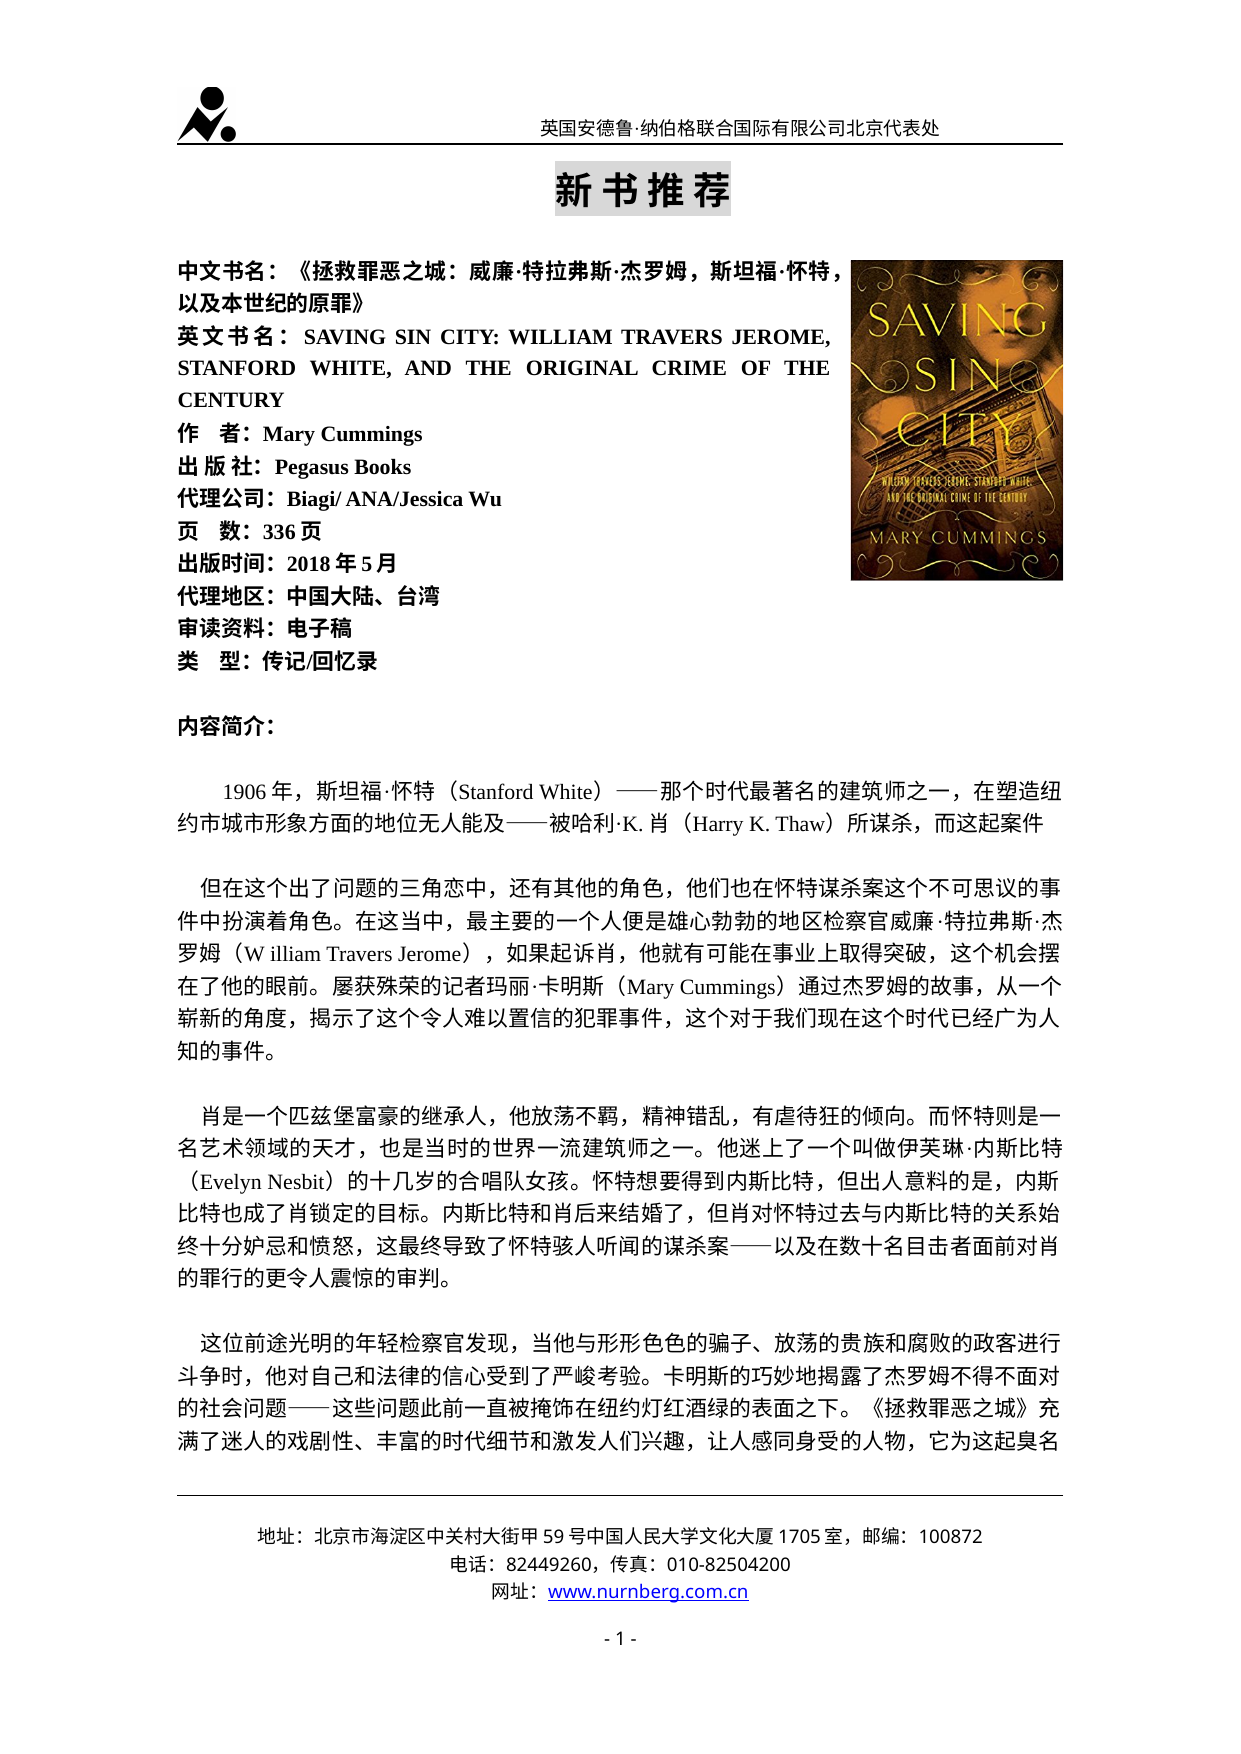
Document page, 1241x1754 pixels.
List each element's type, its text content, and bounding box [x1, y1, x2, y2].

text 中文书名：《拯救罪恶之城：威廉·特拉弗斯·杰罗姆，斯坦福·怀特，以及本世纪的原罪》 [177, 253, 1063, 318]
text 代理地区：中国大陆、台湾 [177, 578, 1063, 611]
text 出版时间：2018年5月 [177, 546, 1063, 578]
text 内容简介： [177, 708, 1063, 741]
text 类 型：传记/回忆录 [177, 643, 1063, 676]
text 1906年，斯坦福·怀特（Stanford White）——那个时代最著名的建筑师之一，在塑造纽约市城市形象方面的地位无人能及——被哈利·K. 肖（Harry K. Thaw）所谋杀，而这起案件 [177, 773, 1063, 838]
picture [177, 87, 236, 142]
text 新 书 推 荐 [177, 156, 1063, 221]
text 代理公司：Biagi/ ANA/Jessica Wu [177, 481, 1063, 513]
text 作 者：Mary Cummings [177, 416, 1063, 448]
text 英文书名：SAVING SIN CITY: WILLIAM TRAVERS JEROME, STANFORD WHITE, AND THE ORIGINAL CRIME OF THE CENTURY [177, 318, 1063, 416]
text 但在这个出了问题的三角恋中，还有其他的角色，他们也在怀特谋杀案这个不可思议的事件中扮演着角色。在这当中，最主要的一个人便是雄心勃勃的地区检察官威廉·特拉弗斯·杰罗姆（W illiam Travers Jerome），如果起诉肖，他就有可能在事业上取得突破，这个机会摆在了他的眼前。屡获殊荣的记者玛丽·卡明斯（Mary Cummings）通过杰罗姆的故事，从一个崭新的角度，揭示了这个令人难以置信的犯罪事件，这个对于我们现在这个时代已经广为人知的事件。 [177, 871, 1063, 1066]
text 肖是一个匹兹堡富豪的继承人，他放荡不羁，精神错乱，有虐待狂的倾向。而怀特则是一名艺术领域的天才，也是当时的世界一流建筑师之一。他迷上了一个叫做伊芙琳·内斯比特（Evelyn Nesbit）的十几岁的合唱队女孩。怀特想要得到内斯比特，但出人意料的是，内斯比特也成了肖锁定的目标。内斯比特和肖后来结婚了，但肖对怀特过去与内斯比特的关系始终十分妒忌和愤怒，这最终导致了怀特骇人听闻的谋杀案——以及在数十名目击者面前对肖的罪行的更令人震惊的审判。 [177, 1098, 1063, 1293]
text 出 版 社：Pegasus Books [177, 448, 1063, 481]
text 审读资料：电子稿 [177, 611, 1063, 643]
text 页 数：336页 [177, 513, 1063, 546]
